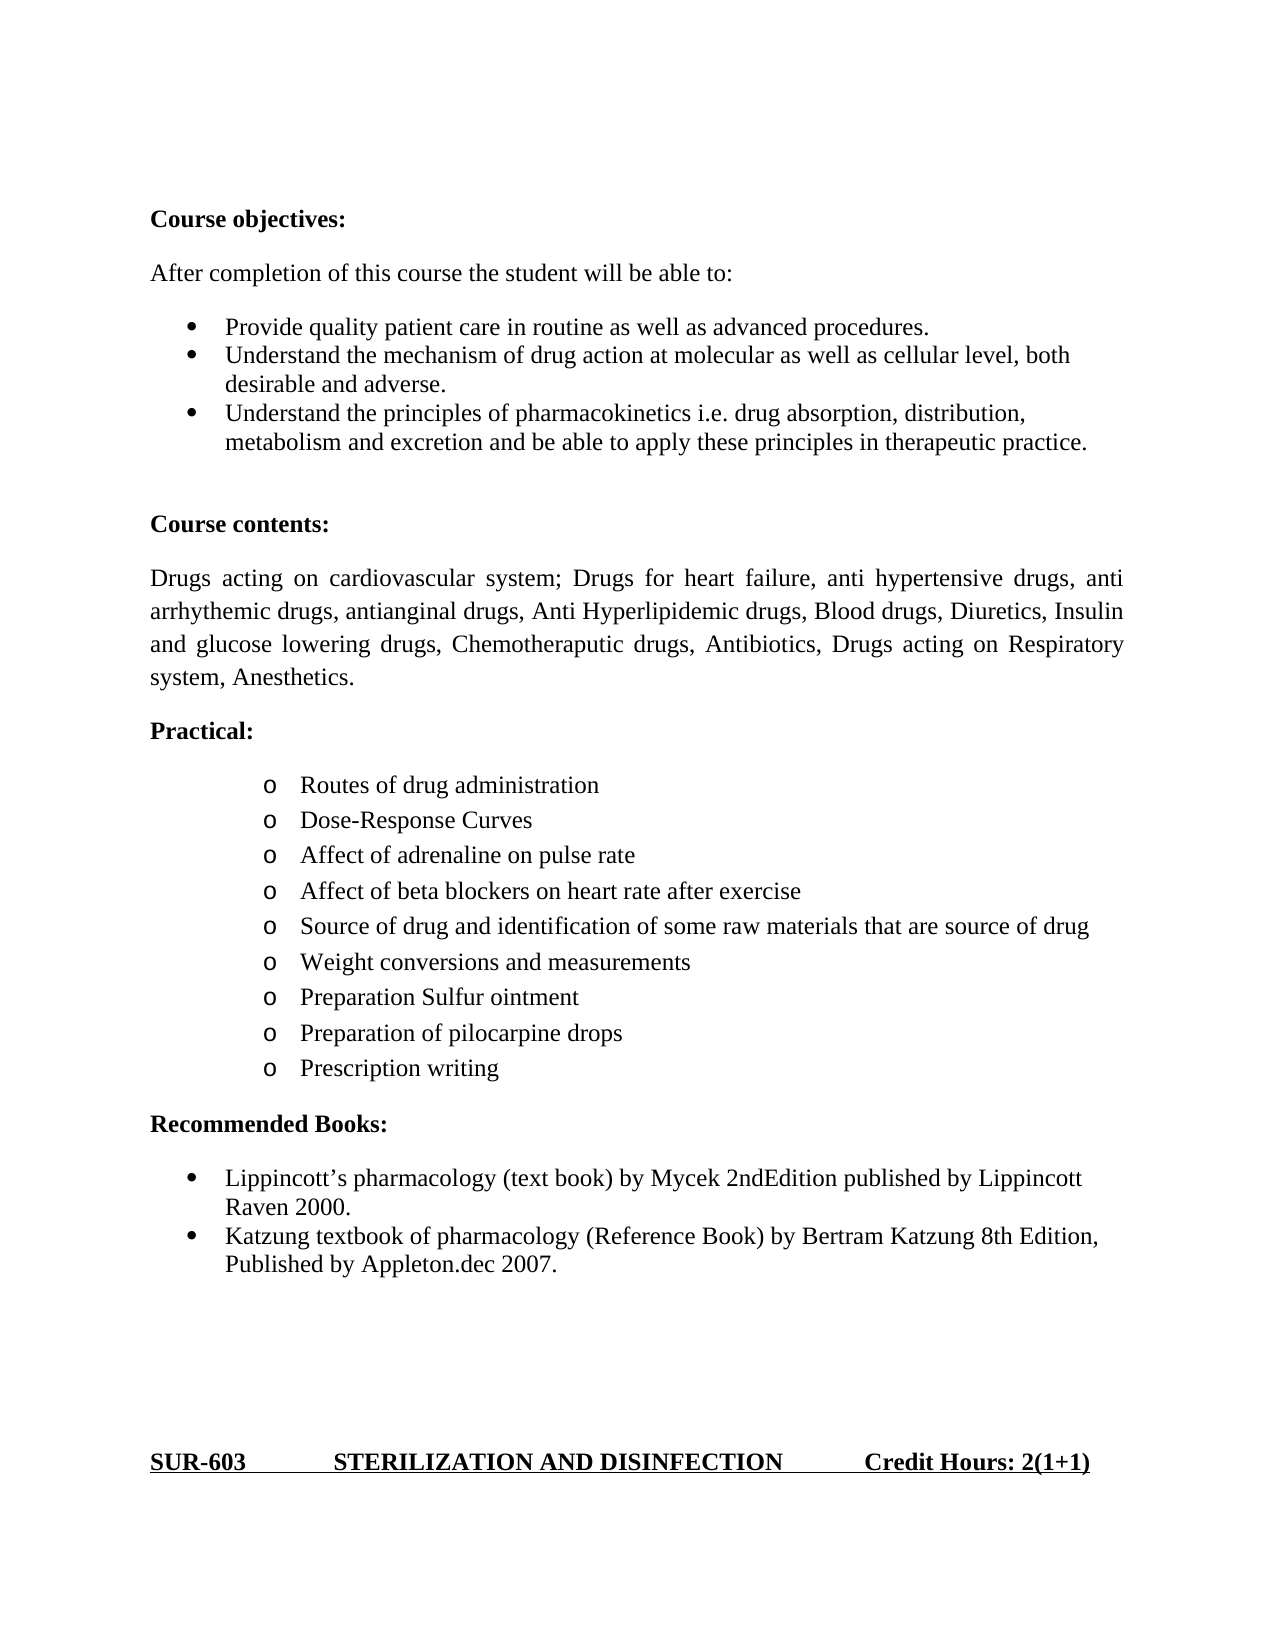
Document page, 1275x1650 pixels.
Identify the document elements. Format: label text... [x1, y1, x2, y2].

list Weight conversions and measurements [262, 947, 1125, 978]
text Practical: [150, 716, 1125, 745]
list Dose-Response Curves [262, 805, 1125, 836]
text SUR-603 STERILIZATION AND DISINFECTION Credit Hours: 2(1+1) [150, 1447, 1238, 1476]
list Understand the mechanism of drug action at molecular as well as cellular level, both desirable and adverse. [187, 340, 1125, 398]
list Katzung textbook of pharmacology (Reference Book) by Bertram Katzung 8th Edition, Published by Appleton.dec 2007. [187, 1221, 1125, 1278]
list Preparation of pilocarpine drops [262, 1018, 1125, 1048]
list Source of drug and identification of some raw materials that are source of drug [262, 911, 1125, 942]
text Course objectives: [150, 204, 1125, 233]
list Prescription writing [262, 1053, 1125, 1084]
list Affect of adrenaline on pulse rate [262, 841, 1125, 871]
list Lippincott’s pharmacology (text book) by Mycek 2ndEdition published by Lippincott Raven 2000. [187, 1163, 1125, 1221]
list Provide quality patient care in routine as well as advanced procedures. [187, 312, 1125, 340]
list Preparation Sulfur ointment [262, 982, 1125, 1013]
text Course contents: [150, 509, 1125, 538]
text Recommended Books: [150, 1109, 1125, 1138]
list Routes of drug administration [262, 770, 1125, 801]
text Drugs acting on cardiovascular system; Drugs for heart failure, anti hypertensive drugs, anti arrhythemic drugs, antianginal drugs, Anti Hyperlipidemic drugs, Blood drugs, Diuretics, Insulin and glucose lowering drugs, Chemotheraputic drugs, Antibiotics, Drugs acting on Respiratory system, Anesthetics. [150, 563, 1125, 691]
list Understand the principles of pharmacokinetics i.e. drug absorption, distribution, metabolism and excretion and be able to apply these principles in therapeutic practice. [187, 398, 1125, 455]
list Affect of beta blockers on heart rate after exercise [262, 876, 1125, 907]
text After completion of this course the student will be able to: [150, 258, 1125, 286]
